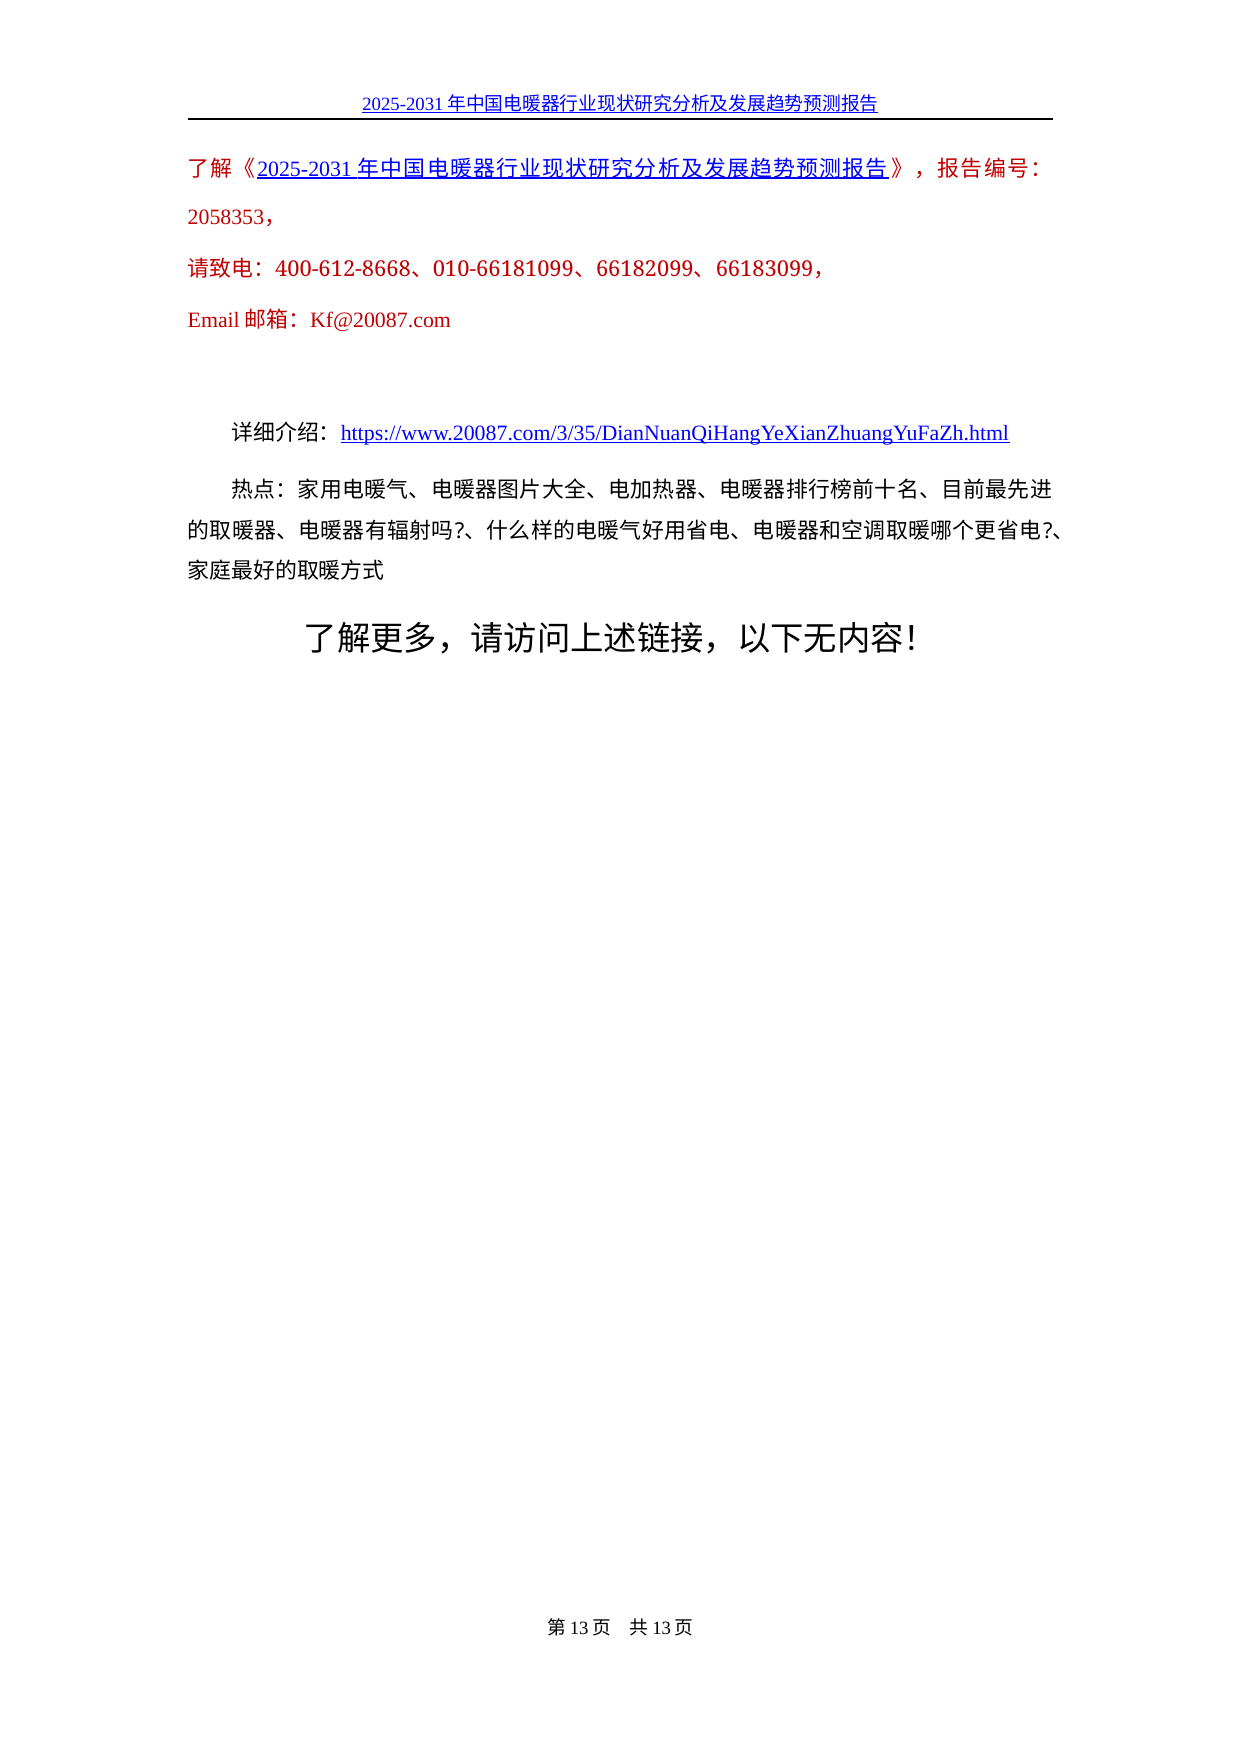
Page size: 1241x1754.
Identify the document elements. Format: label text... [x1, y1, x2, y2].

text 请致电：400-612-8668、010-66181099、66182099、66183099， [187, 251, 1053, 283]
text Email邮箱：Kf@20087.com [187, 302, 1053, 334]
text 详细介绍：https://www.20087.com/3/35/DianNuanQiHangYeXianZhuangYuFaZh.html [187, 415, 1053, 447]
text 了解《2025-2031年中国电暖器行业现状研究分析及发展趋势预测报告》，报告编号：2058353， [187, 150, 1053, 231]
text 热点：家用电暖气、电暖器图片大全、电加热器、电暖器排行榜前十名、目前最先进的取暖器、电暖器有辐射吗?、什么样的电暖气好用省电、电暖器和空调取暖哪个更省电?、家庭最好的取暖方式 [187, 472, 1053, 585]
title 了解更多，请访问上述链接，以下无内容！ [187, 603, 1053, 668]
